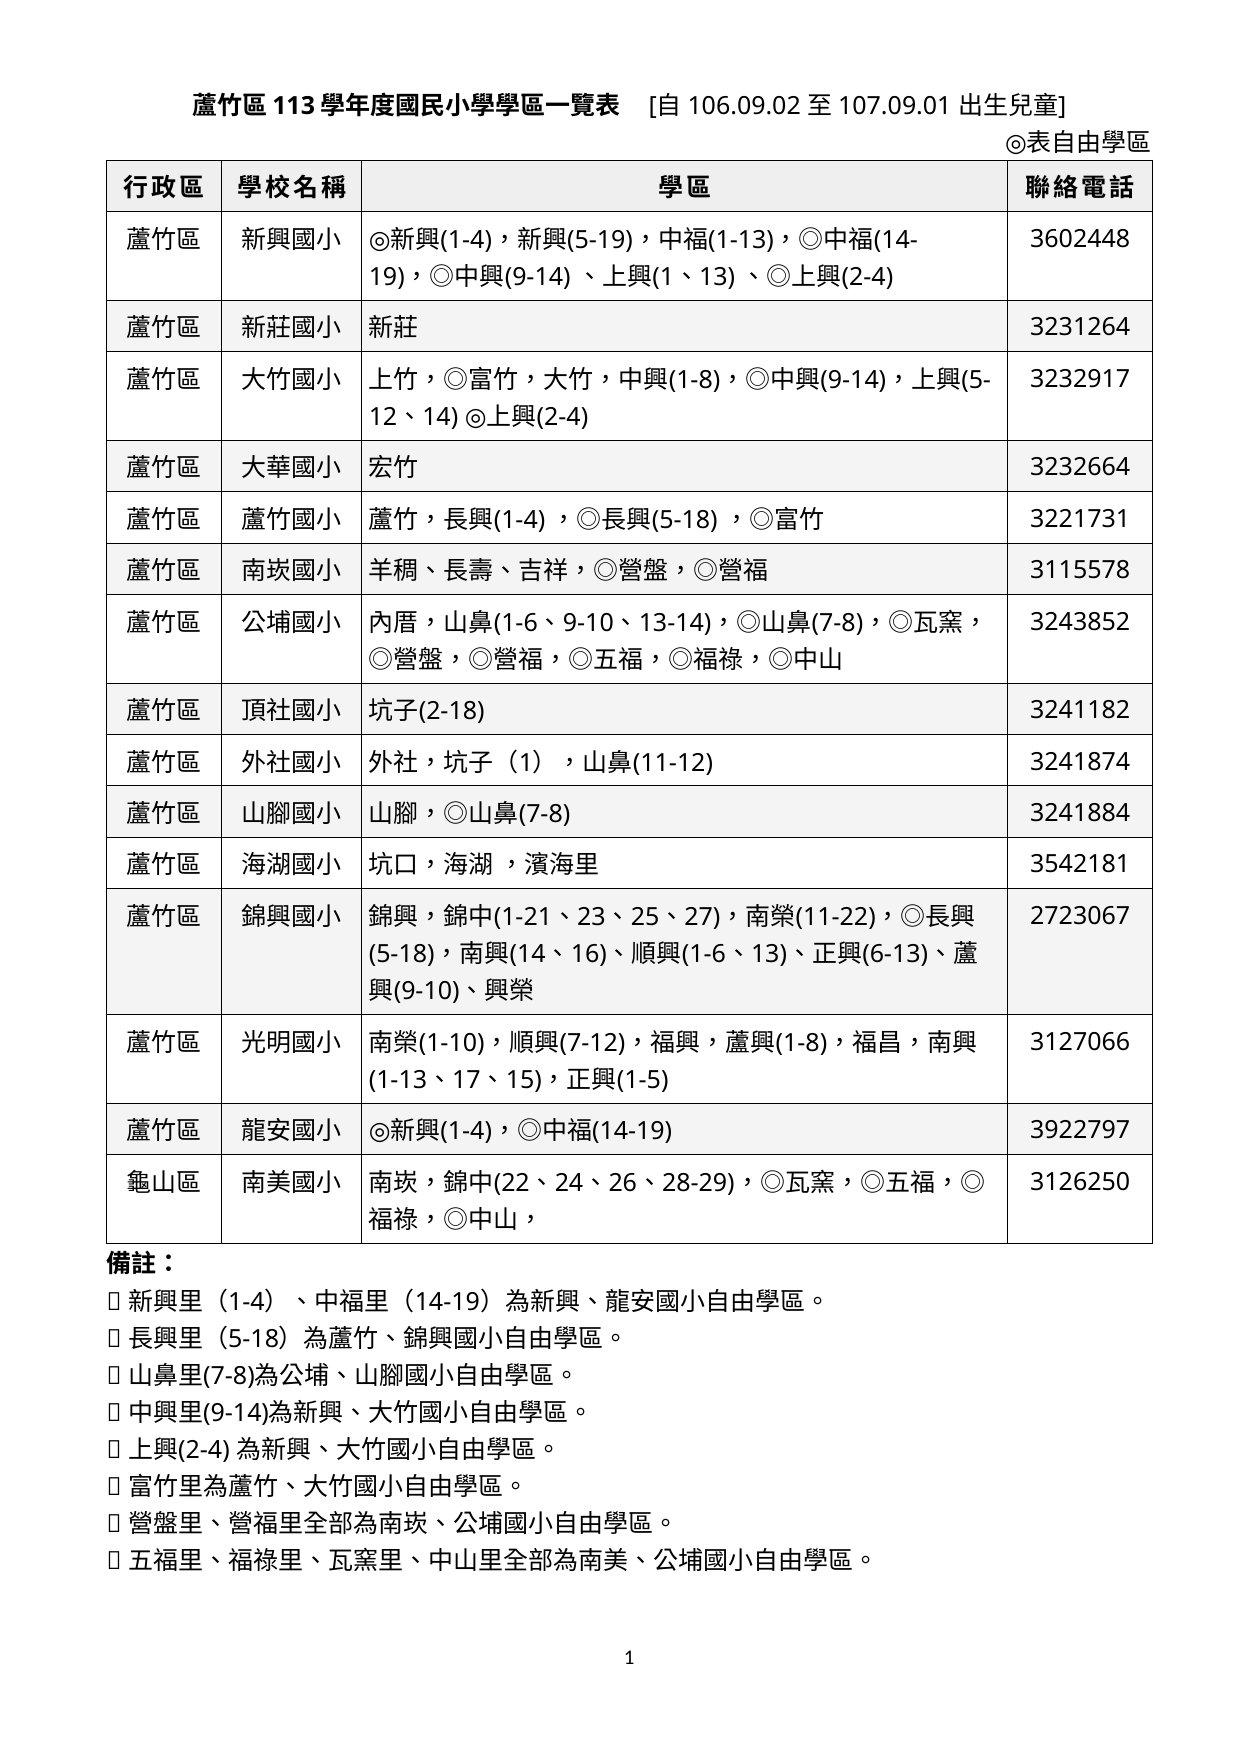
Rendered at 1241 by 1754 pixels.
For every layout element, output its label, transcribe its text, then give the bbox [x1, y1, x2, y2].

text  中興里(9-14)為新興、大竹國小自由學區。 [106, 1392, 1152, 1429]
table_cell 上竹，◎富竹，大竹，中興(1-8)，◎中興(9-14)，上興(5-12、14) ◎上興(2-4) [362, 352, 1007, 439]
table_cell 新莊 [362, 301, 1007, 351]
table_cell 外社國小 [222, 735, 361, 785]
table_cell ◎新興(1-4)，◎中福(14-19) [362, 1104, 1007, 1154]
text ◎表自由學區 [106, 122, 1152, 159]
table_cell 龜山區 [107, 1155, 221, 1242]
table_cell 3232917 [1008, 352, 1152, 439]
table_cell 3922797 [1008, 1104, 1152, 1154]
table_cell 新莊國小 [222, 301, 361, 351]
table_cell 蘆竹區 [107, 838, 221, 888]
table_cell 大竹國小 [222, 352, 361, 439]
table_cell 3243852 [1008, 595, 1152, 682]
table_cell 海湖國小 [222, 838, 361, 888]
text  營盤里、營福里全部為南崁、公埔國小自由學區。 [106, 1503, 1152, 1540]
text  五福里、福祿里、瓦窯里、中山里全部為南美、公埔國小自由學區。 [106, 1540, 1152, 1577]
text 備註： [106, 1244, 1152, 1281]
table_cell 光明國小 [222, 1015, 361, 1102]
table_cell 蘆竹區 [107, 544, 221, 594]
table_cell 蘆竹區 [107, 1015, 221, 1102]
table_cell 蘆竹區 [107, 735, 221, 785]
table_cell 龍安國小 [222, 1104, 361, 1154]
table_header 行政區 [107, 161, 221, 211]
table_cell 坑口，海湖 ，濱海里 [362, 838, 1007, 888]
table_cell 3126250 [1008, 1155, 1152, 1242]
text 蘆竹區113學年度國民小學學區一覽表 [自 106.09.02 至 107.09.01 出生兒童] [106, 85, 1152, 122]
table_cell 頂社國小 [222, 684, 361, 734]
table_cell 蘆竹區 [107, 492, 221, 542]
table_cell 錦興國小 [222, 889, 361, 1014]
table_cell 南崁國小 [222, 544, 361, 594]
table_cell 蘆竹區 [107, 441, 221, 491]
table_cell 蘆竹區 [107, 352, 221, 439]
table_cell ◎新興(1-4)，新興(5-19)，中福(1-13)，◎中福(14-19)，◎中興(9-14) 、上興(1、13) 、◎上興(2-4) [362, 212, 1007, 299]
table_cell 新興國小 [222, 212, 361, 299]
table_cell 蘆竹區 [107, 889, 221, 1014]
table_cell 蘆竹區 [107, 301, 221, 351]
table_cell 2723067 [1008, 889, 1152, 1014]
table_cell 3602448 [1008, 212, 1152, 299]
text  山鼻里(7-8)為公埔、山腳國小自由學區。 [106, 1355, 1152, 1392]
text  富竹里為蘆竹、大竹國小自由學區。 [106, 1466, 1152, 1503]
table_cell 山腳國小 [222, 786, 361, 837]
table_cell 3127066 [1008, 1015, 1152, 1102]
table_header 學區 [362, 161, 1007, 211]
table_cell 3231264 [1008, 301, 1152, 351]
table_cell 外社，坑子（1），山鼻(11-12) [362, 735, 1007, 785]
table_cell 3115578 [1008, 544, 1152, 594]
table_cell 山腳，◎山鼻(7-8) [362, 786, 1007, 837]
text  上興(2-4) 為新興、大竹國小自由學區。 [106, 1429, 1152, 1466]
table_cell 南崁，錦中(22、24、26、28-29)，◎瓦窯，◎五福，◎福祿，◎中山， [362, 1155, 1007, 1242]
table_cell 3221731 [1008, 492, 1152, 542]
table_cell 錦興，錦中(1-21、23、25、27)，南榮(11-22)，◎長興(5-18)，南興(14、16)、順興(1-6、13)、正興(6-13)、蘆興(9-10)、興榮 [362, 889, 1007, 1014]
table_cell 3241874 [1008, 735, 1152, 785]
table_cell 蘆竹區 [107, 786, 221, 837]
table_header 聯絡電話 [1008, 161, 1152, 211]
table_cell 內厝，山鼻(1-6、9-10、13-14)，◎山鼻(7-8)，◎瓦窯，◎營盤，◎營福，◎五福，◎福祿，◎中山 [362, 595, 1007, 682]
table_cell 3232664 [1008, 441, 1152, 491]
table_cell 宏竹 [362, 441, 1007, 491]
text  新興里（1-4）、中福里（14-19）為新興、龍安國小自由學區。 [106, 1281, 1152, 1318]
table_cell 蘆竹國小 [222, 492, 361, 542]
table_cell 大華國小 [222, 441, 361, 491]
table_cell 3542181 [1008, 838, 1152, 888]
table_cell 3241182 [1008, 684, 1152, 734]
table_cell 蘆竹區 [107, 595, 221, 682]
table_cell 南美國小 [222, 1155, 361, 1242]
text  長興里（5-18）為蘆竹、錦興國小自由學區。 [106, 1318, 1152, 1355]
table_cell 坑子(2-18) [362, 684, 1007, 734]
table_cell 蘆竹，長興(1-4) ，◎長興(5-18) ，◎富竹 [362, 492, 1007, 542]
table_cell 蘆竹區 [107, 212, 221, 299]
table_cell 南榮(1-10)，順興(7-12)，福興，蘆興(1-8)，福昌，南興(1-13、17、15)，正興(1-5) [362, 1015, 1007, 1102]
table_cell 蘆竹區 [107, 684, 221, 734]
table_cell 蘆竹區 [107, 1104, 221, 1154]
table_cell 羊稠、長壽、吉祥，◎營盤，◎營福 [362, 544, 1007, 594]
table_header 學校名稱 [222, 161, 361, 211]
table_cell 3241884 [1008, 786, 1152, 837]
table_cell 公埔國小 [222, 595, 361, 682]
